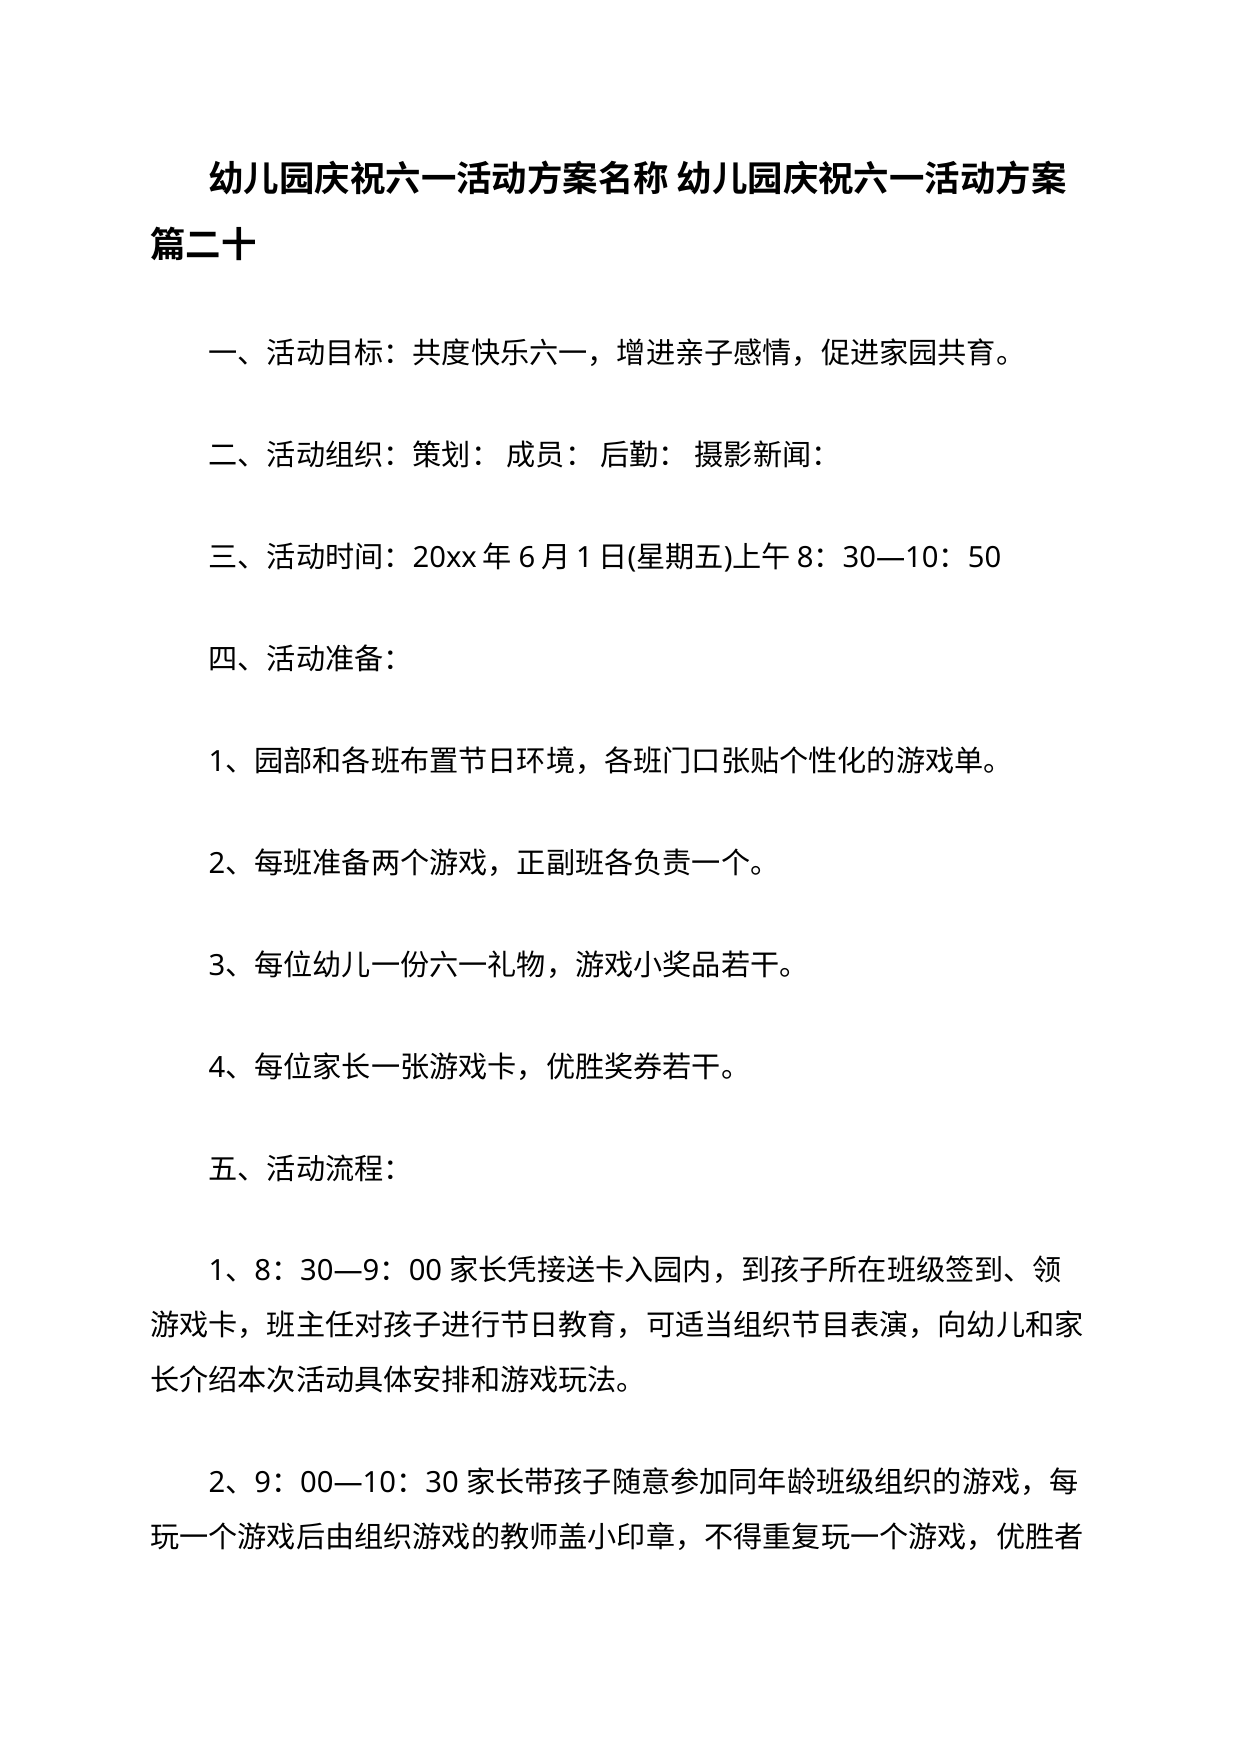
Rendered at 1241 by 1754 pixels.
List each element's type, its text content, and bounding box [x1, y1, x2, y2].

text 四、活动准备： [150, 636, 1090, 678]
text 3、每位幼儿一份六一礼物，游戏小奖品若干。 [150, 941, 1090, 984]
text 五、活动流程： [150, 1145, 1090, 1187]
text 二、活动组织：策划： 成员： 后勤： 摄影新闻： [150, 432, 1090, 474]
text 三、活动时间：20xx年 6月1日(星期五)上午8：30—10：50 [150, 533, 1090, 576]
text 一、活动目标：共度快乐六一，增进亲子感情，促进家园共育。 [150, 330, 1090, 372]
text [150, 1459, 1090, 1556]
text 4、每位家长一张游戏卡，优胜奖券若干。 [150, 1043, 1090, 1086]
text 2、每班准备两个游戏，正副班各负责一个。 [150, 839, 1090, 882]
text 幼儿园庆祝六一活动方案名称 幼儿园庆祝六一活动方案篇二十 [150, 150, 1090, 268]
text 1、8：30—9：00 家长凭接送卡入园内，到孩子所在班级签到、领游戏卡，班主任对孩子进行节日教育，可适当组织节目表演，向幼儿和家长介绍本次活动具体安排和游戏玩法。 [150, 1247, 1090, 1399]
text 1、园部和各班布置节日环境，各班门口张贴个性化的游戏单。 [150, 737, 1090, 780]
